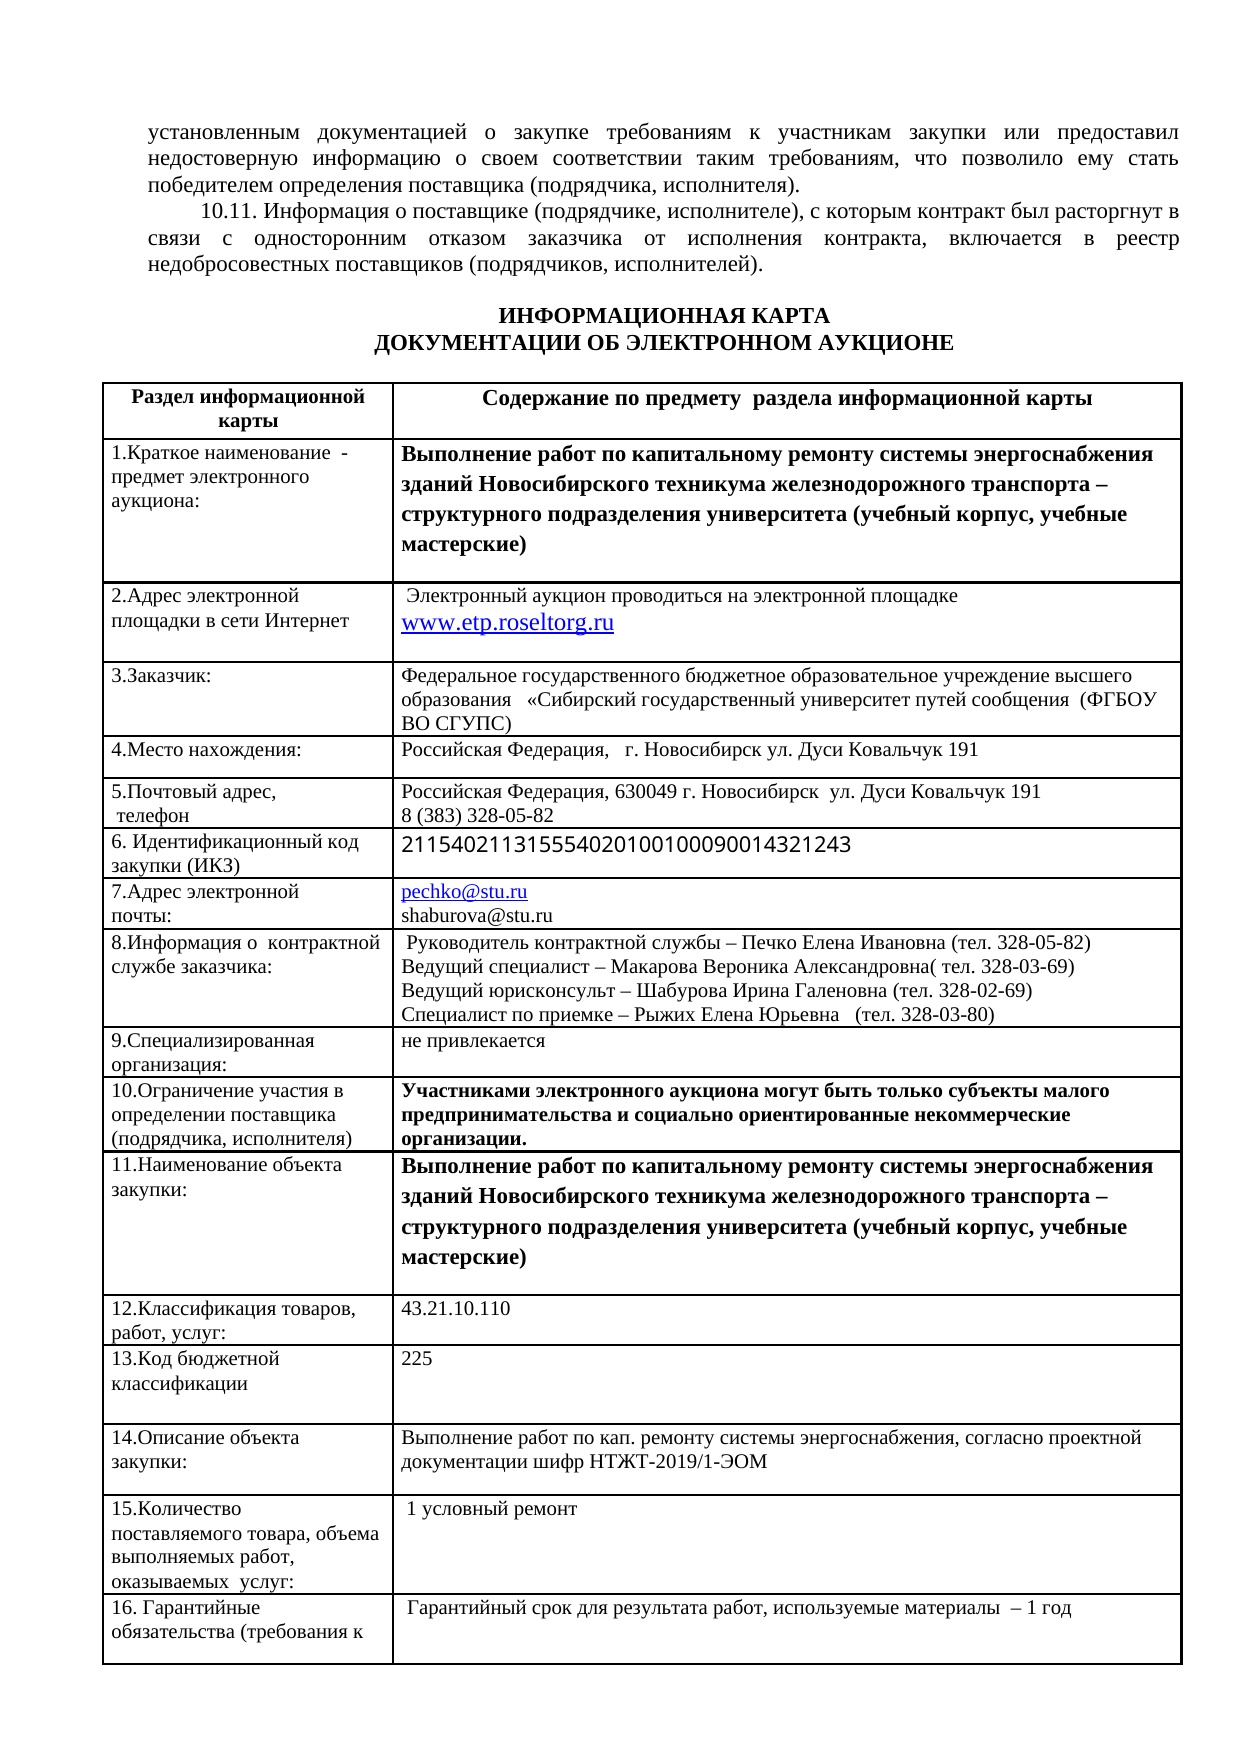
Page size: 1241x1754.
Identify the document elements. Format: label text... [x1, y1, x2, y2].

table_cell 6. Идентификационный код закупки (ИКЗ) [104, 829, 392, 877]
table_cell 225 [394, 1346, 1180, 1422]
table_header Раздел информационной карты [104, 384, 392, 438]
table_cell 13.Код бюджетной классификации [104, 1346, 392, 1422]
table_cell Федеральное государственного бюджетное образовательное учреждение высшего образования «Сибирский государственный университет путей сообщения (ФГБОУ ВО СГУПС) [394, 663, 1180, 735]
table_cell 10.Ограничение участия в определении поставщика (подрядчика, исполнителя) [104, 1078, 392, 1150]
table_cell 11.Наименование объекта закупки: [104, 1153, 392, 1294]
table_cell Российская Федерация, 630049 г. Новосибирск ул. Дуси Ковальчук 191 8 (383) 328-05-82 [394, 779, 1180, 827]
table_cell Руководитель контрактной службы – Печко Елена Ивановна (тел. 328-05-82) Ведущий специалист – Макарова Вероника Александровна( тел. 328-03-69) Ведущий юрисконсульт – Шабурова Ирина Галеновна (тел. 328-02-69) Специалист по приемке – Рыжих Елена Юрьевна (тел. 328-03-80) [394, 930, 1180, 1026]
text 10.11. Информация о поставщике (подрядчике, исполнителе), с которым контракт был расторгнут в связи с односторонним отказом заказчика от исполнения контракта, включается в реестр недобросовестных поставщиков (подрядчиков, исполнителей). [148, 197, 1181, 276]
table_cell Участниками электронного аукциона могут быть только субъекты малого предпринимательства и социально ориентированные некоммерческие организации. [394, 1078, 1180, 1150]
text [148, 118, 1181, 197]
table_cell 43.21.10.110 [394, 1296, 1180, 1344]
table_header Содержание по предмету раздела информационной карты [394, 384, 1180, 438]
table_cell Выполнение работ по кап. ремонту системы энергоснабжения, согласно проектной документации шифр НТЖТ-2019/1-ЭОМ [394, 1425, 1180, 1494]
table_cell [104, 1595, 392, 1663]
table_cell Выполнение работ по капитальному ремонту системы энергоснабжения зданий Новосибирского техникума железнодорожного транспорта – структурного подразделения университета (учебный корпус, учебные мастерские) [394, 1153, 1180, 1294]
table_cell 8.Информация о контрактной службе заказчика: [104, 930, 392, 1026]
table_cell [394, 1595, 1180, 1663]
text ИНФОРМАЦИОННАЯ КАРТА [148, 303, 1181, 329]
text ДОКУМЕНТАЦИИ ОБ ЭЛЕКТРОННОМ АУКЦИОНЕ [148, 329, 1181, 355]
table_cell Электронный аукцион проводиться на электронной площадке www.etp.roseltorg.ru [394, 584, 1180, 661]
table_cell 9.Специализированная организация: [104, 1028, 392, 1076]
table_cell 12.Классификация товаров, работ, услуг: [104, 1296, 392, 1344]
table_cell 1 условный ремонт [394, 1496, 1180, 1593]
table_cell 2.Адрес электронной площадки в сети Интернет [104, 584, 392, 661]
table_cell 1.Краткое наименование - предмет электронного аукциона: [104, 440, 392, 581]
table_cell 3.Заказчик: [104, 663, 392, 735]
table_cell 4.Место нахождения: [104, 737, 392, 777]
table_cell pechko@stu.ru shaburova@stu.ru [394, 879, 1180, 927]
table_cell 14.Описание объекта закупки: [104, 1425, 392, 1494]
table_cell 5.Почтовый адрес, телефон [104, 779, 392, 827]
table_cell не привлекается [394, 1028, 1180, 1076]
table_cell 15.Количество поставляемого товара, объема выполняемых работ, оказываемых услуг: [104, 1496, 392, 1593]
table_cell Российская Федерация, г. Новосибирск ул. Дуси Ковальчук 191 [394, 737, 1180, 777]
table_cell Выполнение работ по капитальному ремонту системы энергоснабжения зданий Новосибирского техникума железнодорожного транспорта – структурного подразделения университета (учебный корпус, учебные мастерские) [394, 440, 1180, 581]
table_cell 7.Адрес электронной почты: [104, 879, 392, 927]
table_cell 211540211315554020100100090014321243 [394, 829, 1180, 877]
